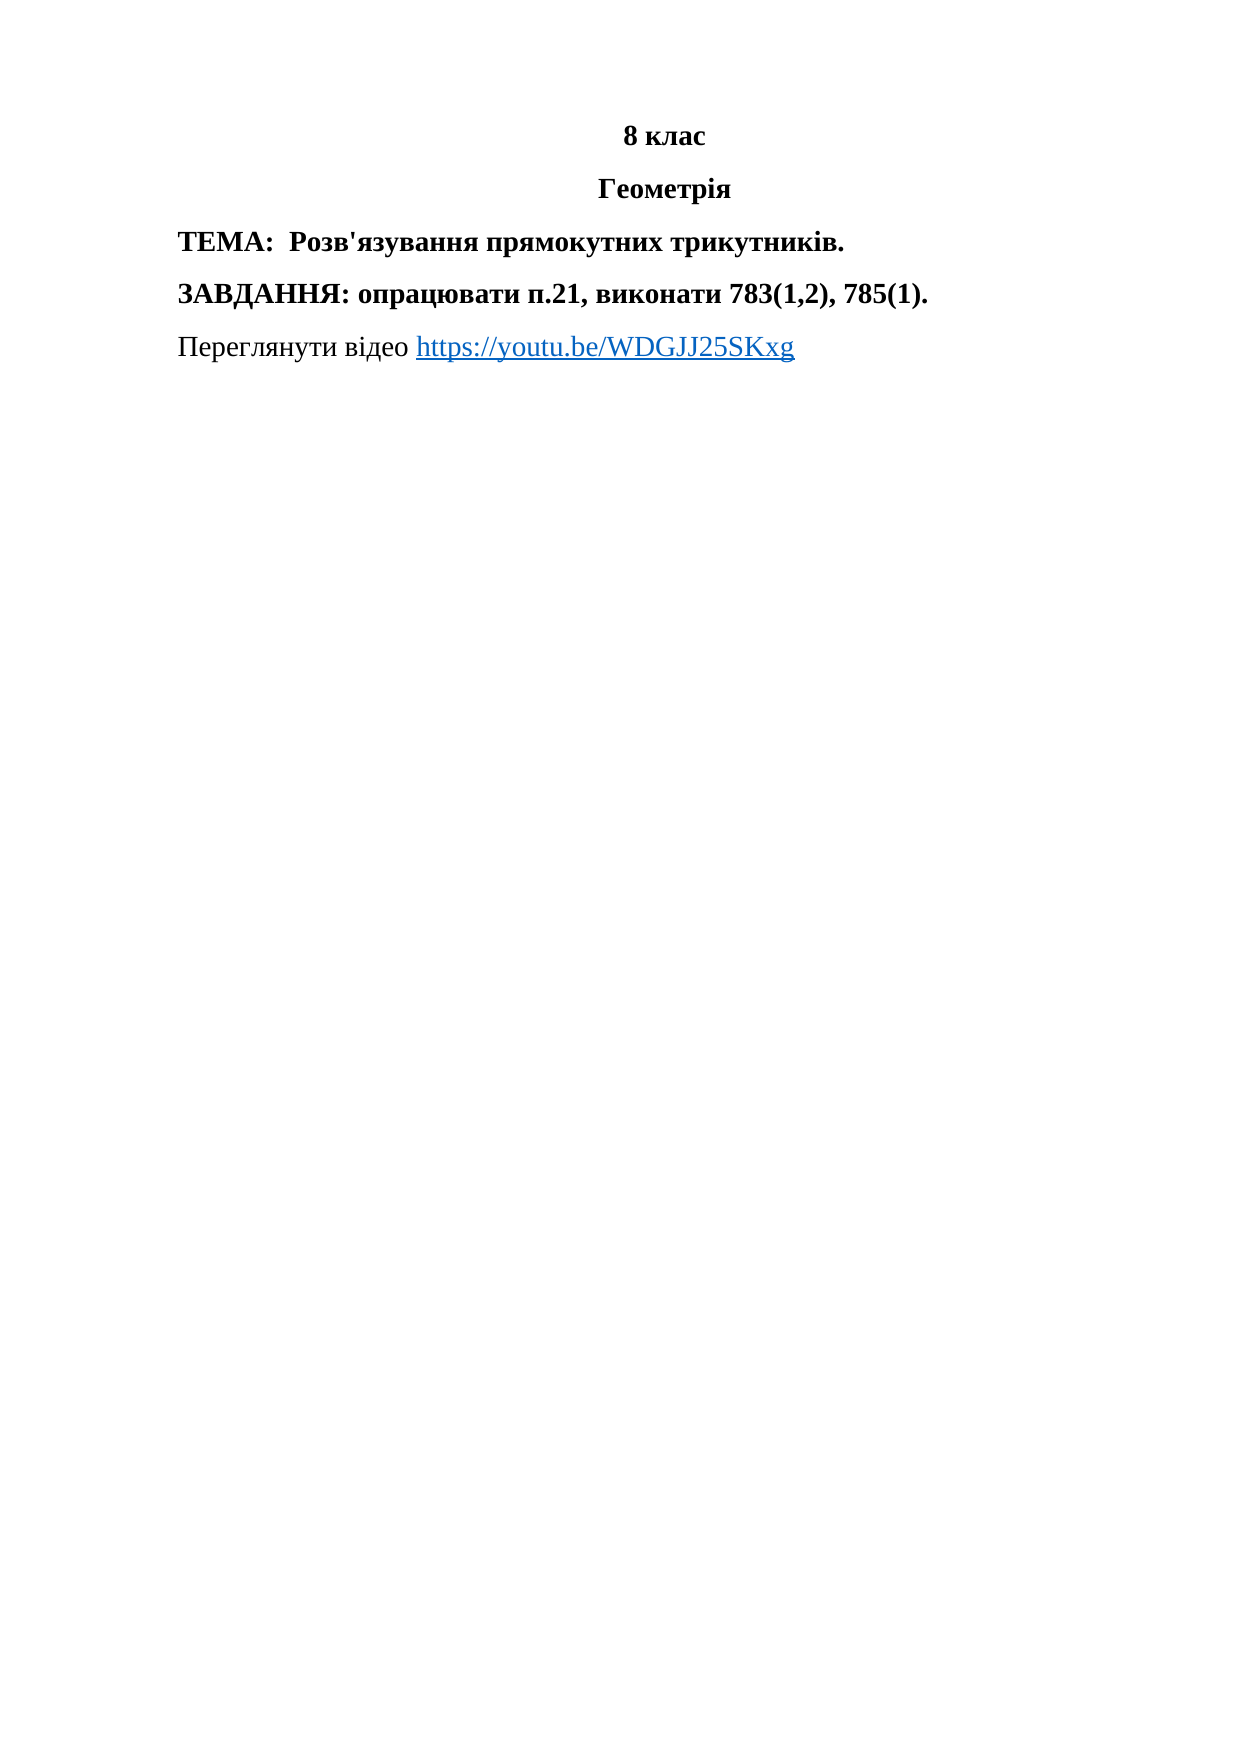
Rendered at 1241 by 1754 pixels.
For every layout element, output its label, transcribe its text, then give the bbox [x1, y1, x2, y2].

text Геометрія [177, 171, 1152, 204]
text ТЕМА: Розв'язування прямокутних трикутників. [177, 224, 1152, 257]
text 8 клас [177, 118, 1152, 152]
text Переглянути відео https://youtu.be/WDGJJ25SKxg [177, 329, 1152, 363]
text ЗАВДАННЯ: опрацювати п.21, виконати 783(1,2), 785(1). [177, 277, 1152, 310]
